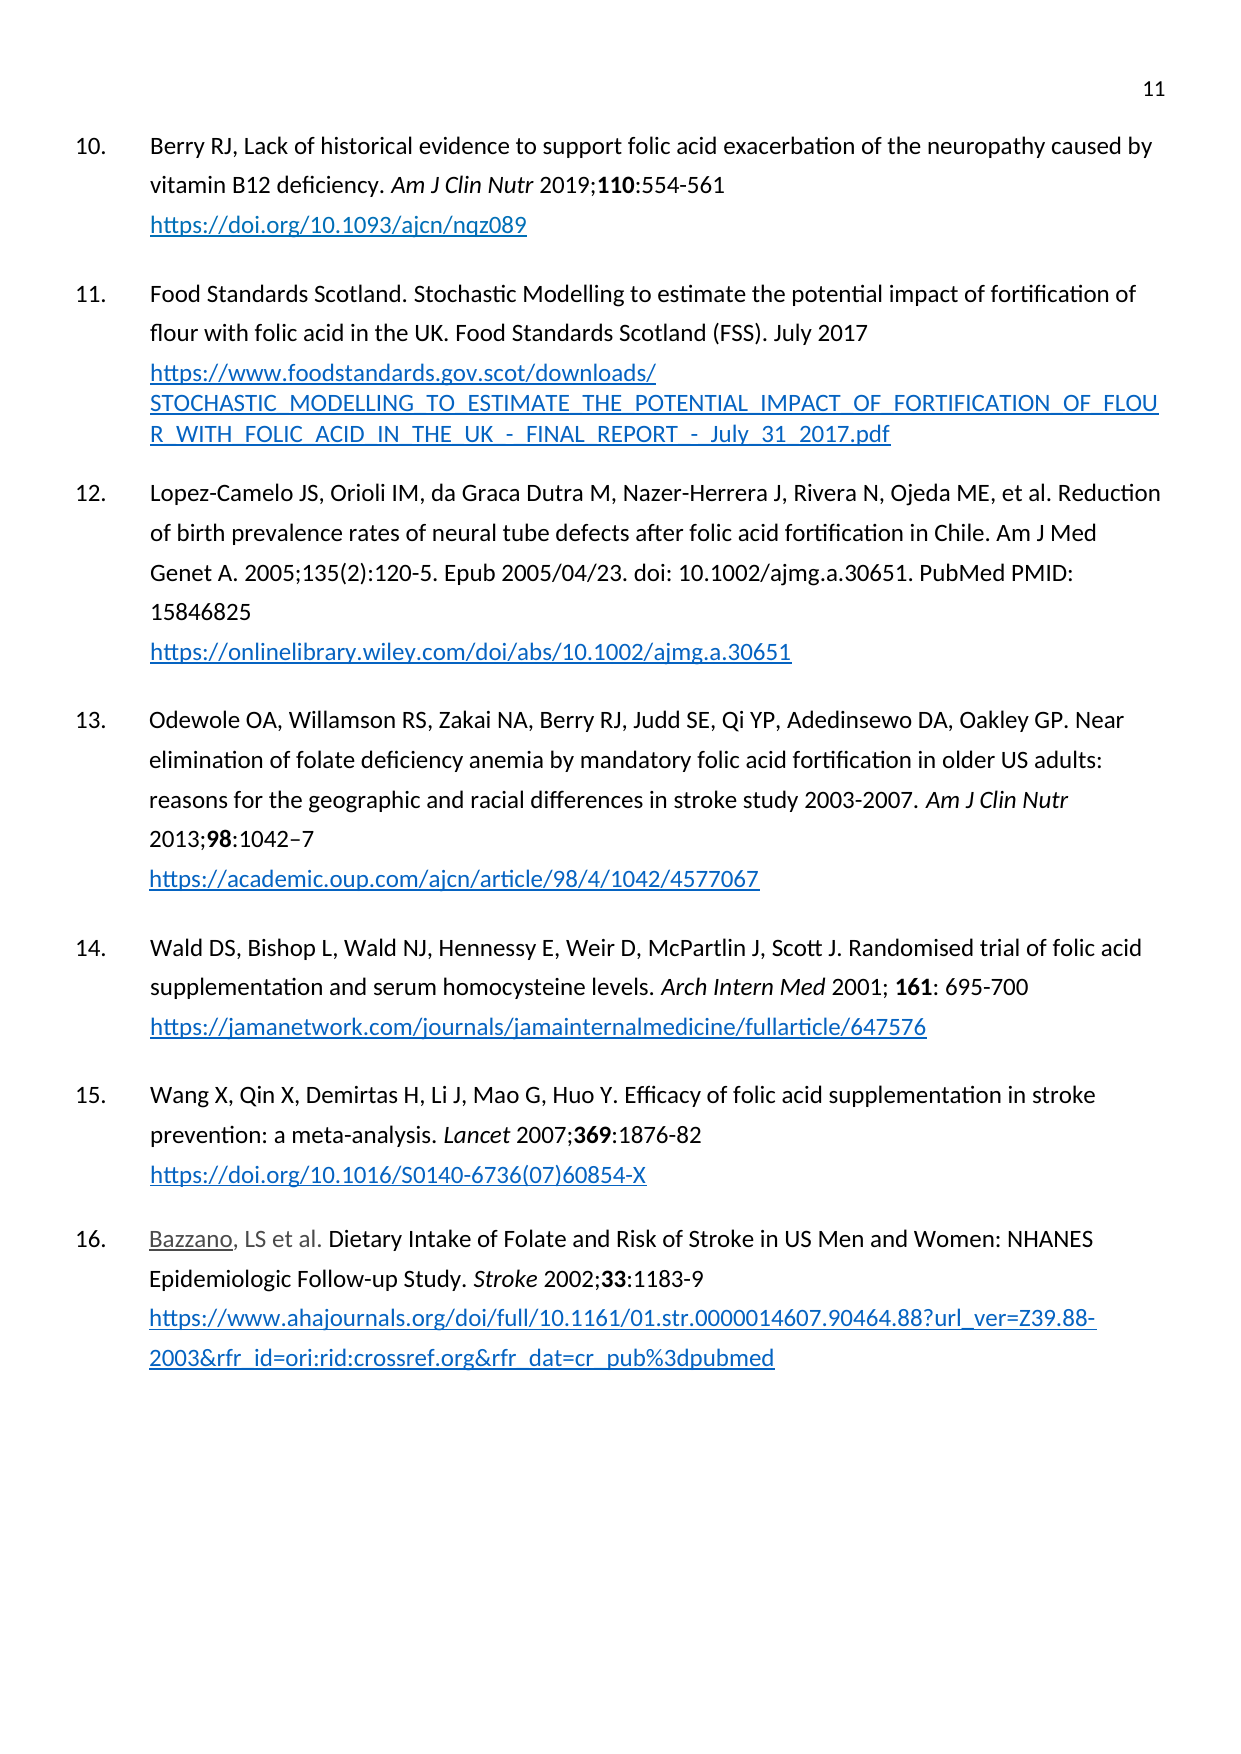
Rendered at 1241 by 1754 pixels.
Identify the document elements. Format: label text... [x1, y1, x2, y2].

text 10. Berry RJ, Lack of historical evidence to support folic acid exacerbation of the neuropathy caused by vitamin B12 deficiency. Am J Clin Nutr 2019;110:554-561 https://doi.org/10.1093/ajcn/nqz089 [75, 130, 1165, 239]
text 14. Wald DS, Bishop L, Wald NJ, Hennessy E, Weir D, McPartlin J, Scott J. Randomised trial of folic acid supplementation and serum homocysteine levels. Arch Intern Med 2001; 161: 695-700 https://jamanetwork.com/journals/jamainternalmedicine/fullarticle/647576 [75, 932, 1165, 1041]
text https://www.foodstandards.gov.scot/downloads/STOCHASTIC_MODELLING_TO_ESTIMATE_THE_POTENTIAL_IMPACT_OF_FORTIFICATION_OF_FLOUR_WITH_FOLIC_ACID_IN_THE_UK_-_FINAL_REPORT_-_July_31_2017.pdf [150, 357, 1165, 448]
text 13. Odewole OA, Willamson RS, Zakai NA, Berry RJ, Judd SE, Qi YP, Adedinsewo DA, Oakley GP. Near elimination of folate deficiency anemia by mandatory folic acid fortification in older US adults: reasons for the geographic and racial differences in stroke study 2003-2007. Am J Clin Nutr 2013;98:1042–7 https://academic.oup.com/ajcn/article/98/4/1042/4577067 [75, 705, 1165, 893]
text 11. Food Standards Scotland. Stochastic Modelling to estimate the potential impact of fortification of flour with folic acid in the UK. Food Standards Scotland (FSS). July 2017 [75, 278, 1165, 348]
text 12. Lopez-Camelo JS, Orioli IM, da Graca Dutra M, Nazer-Herrera J, Rivera N, Ojeda ME, et al. Reduction of birth prevalence rates of neural tube defects after folic acid fortification in Chile. Am J Med Genet A. 2005;135(2):120-5. Epub 2005/04/23. doi: 10.1002/ajmg.a.30651. PubMed PMID: 15846825 https://onlinelibrary.wiley.com/doi/abs/10.1002/ajmg.a.30651 [75, 478, 1165, 666]
text 15. Wang X, Qin X, Demirtas H, Li J, Mao G, Huo Y. Efficacy of folic acid supplementation in stroke prevention: a meta-analysis. Lancet 2007;369:1876-82 https://doi.org/10.1016/S0140-6736(07)60854-X [75, 1080, 1165, 1189]
text 16. Bazzano, LS et al. Dietary Intake of Folate and Risk of Stroke in US Men and Women: NHANES Epidemiologic Follow-up Study. Stroke 2002;33:1183-9 https://www.ahajournals.org/doi/full/10.1161/01.str.0000014607.90464.88?url_ver=Z39.88-2003&rfr_id=ori:rid:crossref.org&rfr_dat=cr_pub%3dpubmed [75, 1223, 1165, 1373]
